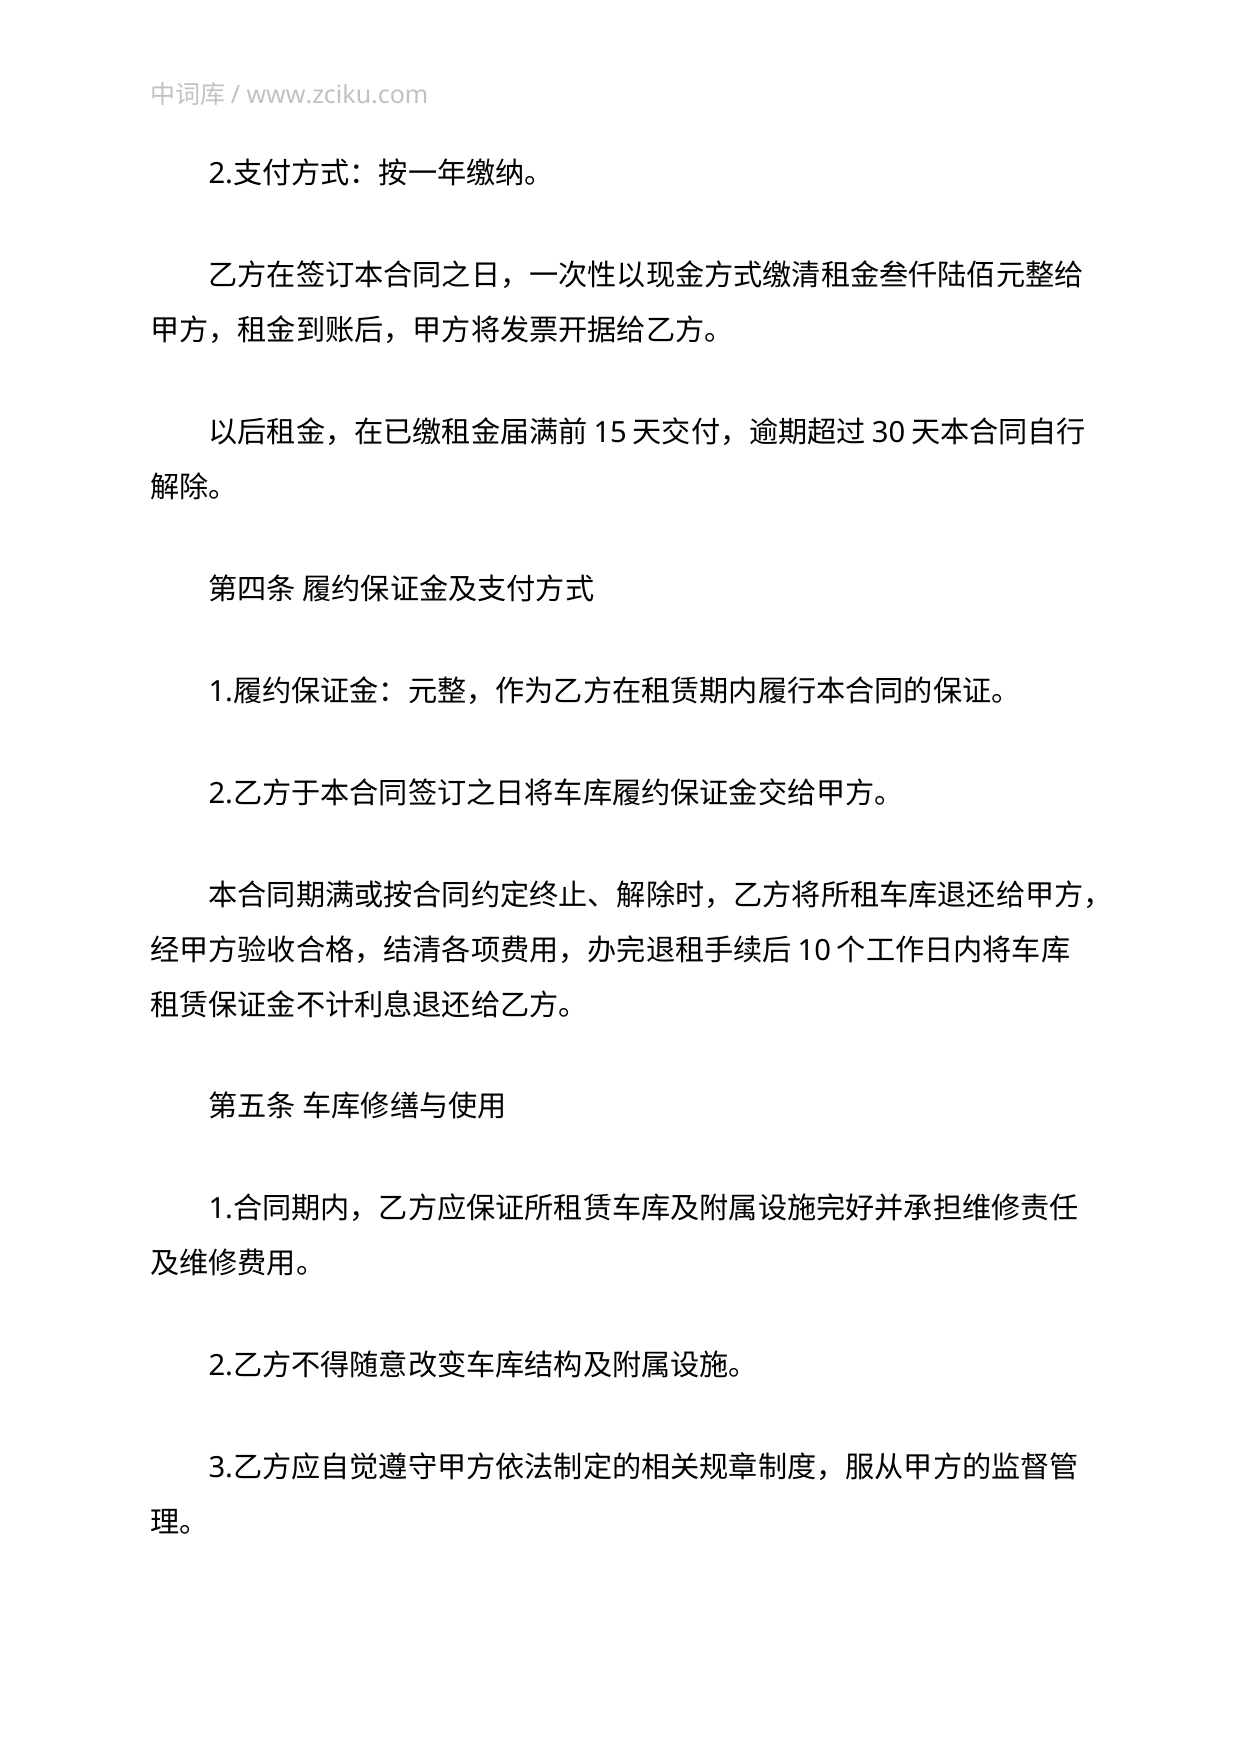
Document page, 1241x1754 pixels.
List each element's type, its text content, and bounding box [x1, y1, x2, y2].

text 乙方在签订本合同之日，一次性以现金方式缴清租金叁仟陆佰元整给甲方，租金到账后，甲方将发票开据给乙方。 [150, 252, 1090, 349]
text 2.支付方式：按一年缴纳。 [150, 150, 1090, 192]
text 2.乙方不得随意改变车库结构及附属设施。 [150, 1341, 1090, 1384]
text 3.乙方应自觉遵守甲方依法制定的相关规章制度，服从甲方的监督管理。 [150, 1443, 1090, 1541]
text 2.乙方于本合同签订之日将车库履约保证金交给甲方。 [150, 769, 1090, 812]
text 1.履约保证金：元整，作为乙方在租赁期内履行本合同的保证。 [150, 667, 1090, 709]
text 以后租金，在已缴租金届满前15天交付，逾期超过30天本合同自行解除。 [150, 409, 1090, 506]
text 1.合同期内，乙方应保证所租赁车库及附属设施完好并承担维修责任及维修费用。 [150, 1184, 1090, 1282]
text 本合同期满或按合同约定终止、解除时，乙方将所租车库退还给甲方，经甲方验收合格，结清各项费用，办完退租手续后10个工作日内将车库租赁保证金不计利息退还给乙方。 [150, 871, 1090, 1023]
text 第四条 履约保证金及支付方式 [150, 565, 1090, 608]
text 第五条 车库修缮与使用 [150, 1083, 1090, 1125]
